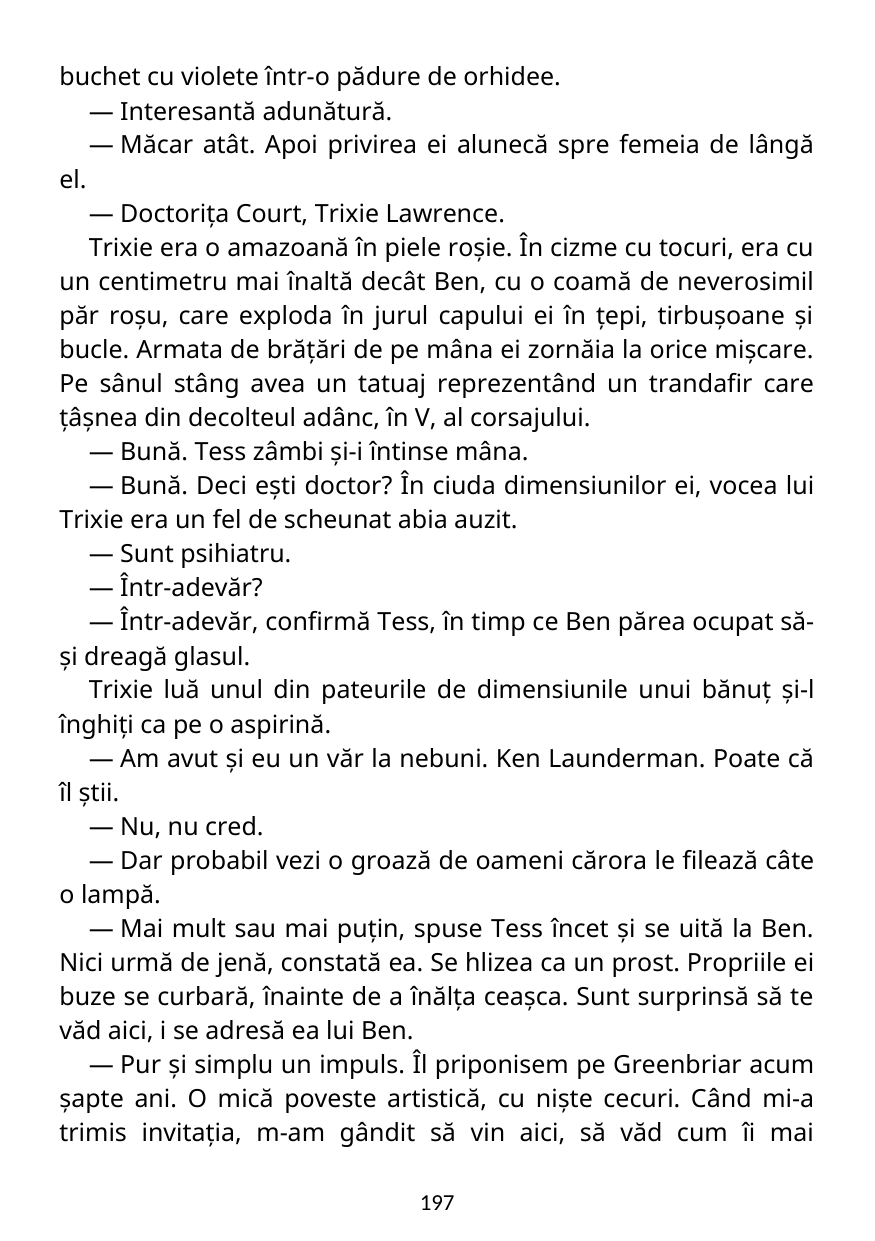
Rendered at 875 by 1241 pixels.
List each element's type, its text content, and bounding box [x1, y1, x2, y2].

text — Doctoriţa Court, Trixie Lawrence. [59, 195, 815, 229]
text — Bună. Tess zâmbi şi-i întinse mâna. [59, 434, 815, 468]
text — Nu, nu cred. [59, 808, 815, 842]
text — Sunt psihiatru. [59, 536, 815, 570]
text — Într-adevăr, confirmă Tess, în timp ce Ben părea ocupat să-şi dreagă glasul. [59, 604, 815, 672]
text — Interesantă adunătură. [59, 93, 815, 127]
text — Mai mult sau mai puţin, spuse Tess încet şi se uită la Ben. Nici urmă de jenă, constată ea. Se hlizea ca un prost. Propriile ei buze se curbară, înainte de a înălţa ceaşca. Sunt surprinsă să te văd aici, i se adresă ea lui Ben. [59, 911, 815, 1047]
text — Măcar atât. Apoi privirea ei alunecă spre femeia de lângă el. [59, 127, 815, 195]
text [59, 1047, 815, 1149]
text Trixie luă unul din pateurile de dimensiunile unui bănuţ şi-l înghiţi ca pe o aspirină. [59, 672, 815, 740]
text — Am avut şi eu un văr la nebuni. Ken Launderman. Poate că îl ştii. [59, 740, 815, 808]
text — Bună. Deci eşti doctor? În ciuda dimensiunilor ei, vocea lui Trixie era un fel de scheunat abia auzit. [59, 468, 815, 536]
text Trixie era o amazoană în piele roşie. În cizme cu tocuri, era cu un centimetru mai înaltă decât Ben, cu o coamă de neverosimil păr roşu, care exploda în jurul capului ei în ţepi, tirbuşoane şi bucle. Armata de brăţări de pe mâna ei zornăia la orice mişcare. Pe sânul stâng avea un tatuaj reprezentând un trandafir care ţâşnea din decolteul adânc, în V, al corsajului. [59, 229, 815, 434]
text — Dar probabil vezi o groază de oameni cărora le filează câte o lampă. [59, 842, 815, 911]
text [59, 59, 815, 93]
text — Într-adevăr? [59, 570, 815, 604]
